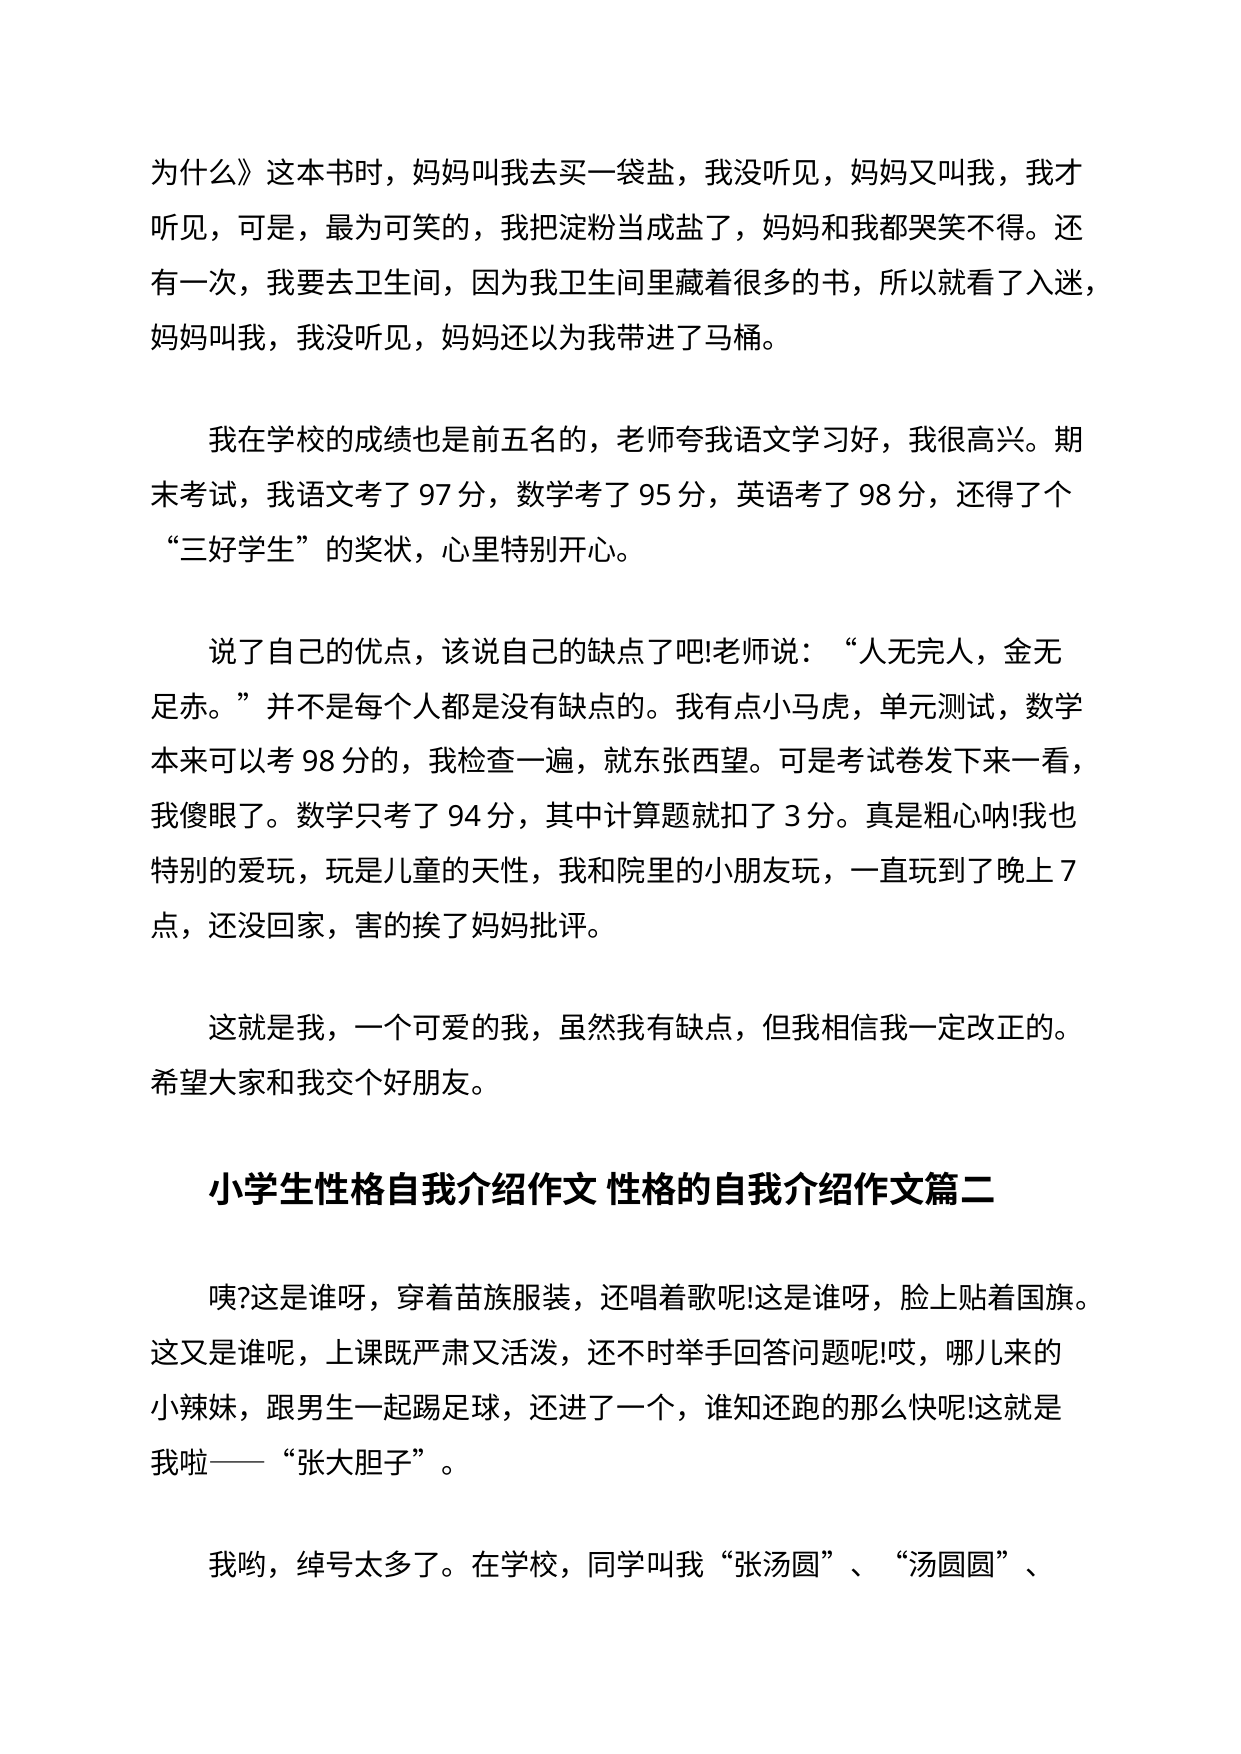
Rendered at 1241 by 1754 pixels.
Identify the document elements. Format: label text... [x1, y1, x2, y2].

text 这就是我，一个可爱的我，虽然我有缺点，但我相信我一定改正的。希望大家和我交个好朋友。 [150, 1005, 1090, 1102]
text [150, 150, 1090, 357]
text 咦?这是谁呀，穿着苗族服装，还唱着歌呢!这是谁呀，脸上贴着国旗。这又是谁呢，上课既严肃又活泼，还不时举手回答问题呢!哎，哪儿来的小辣妹，跟男生一起踢足球，还进了一个，谁知还跑的那么快呢!这就是我啦——“张大胆子”。 [150, 1275, 1090, 1482]
text 我在学校的成绩也是前五名的，老师夸我语文学习好，我很高兴。期末考试，我语文考了97分，数学考了95分，英语考了98分，还得了个“三好学生”的奖状，心里特别开心。 [150, 416, 1090, 569]
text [150, 1542, 1090, 1584]
text 说了自己的优点，该说自己的缺点了吧!老师说：“人无完人，金无足赤。”并不是每个人都是没有缺点的。我有点小马虎，单元测试，数学本来可以考98分的，我检查一遍，就东张西望。可是考试卷发下来一看，我傻眼了。数学只考了94分，其中计算题就扣了3分。真是粗心呐!我也特别的爱玩，玩是儿童的天性，我和院里的小朋友玩，一直玩到了晚上7点，还没回家，害的挨了妈妈批评。 [150, 628, 1090, 945]
text 小学生性格自我介绍作文 性格的自我介绍作文篇二 [150, 1161, 1090, 1213]
